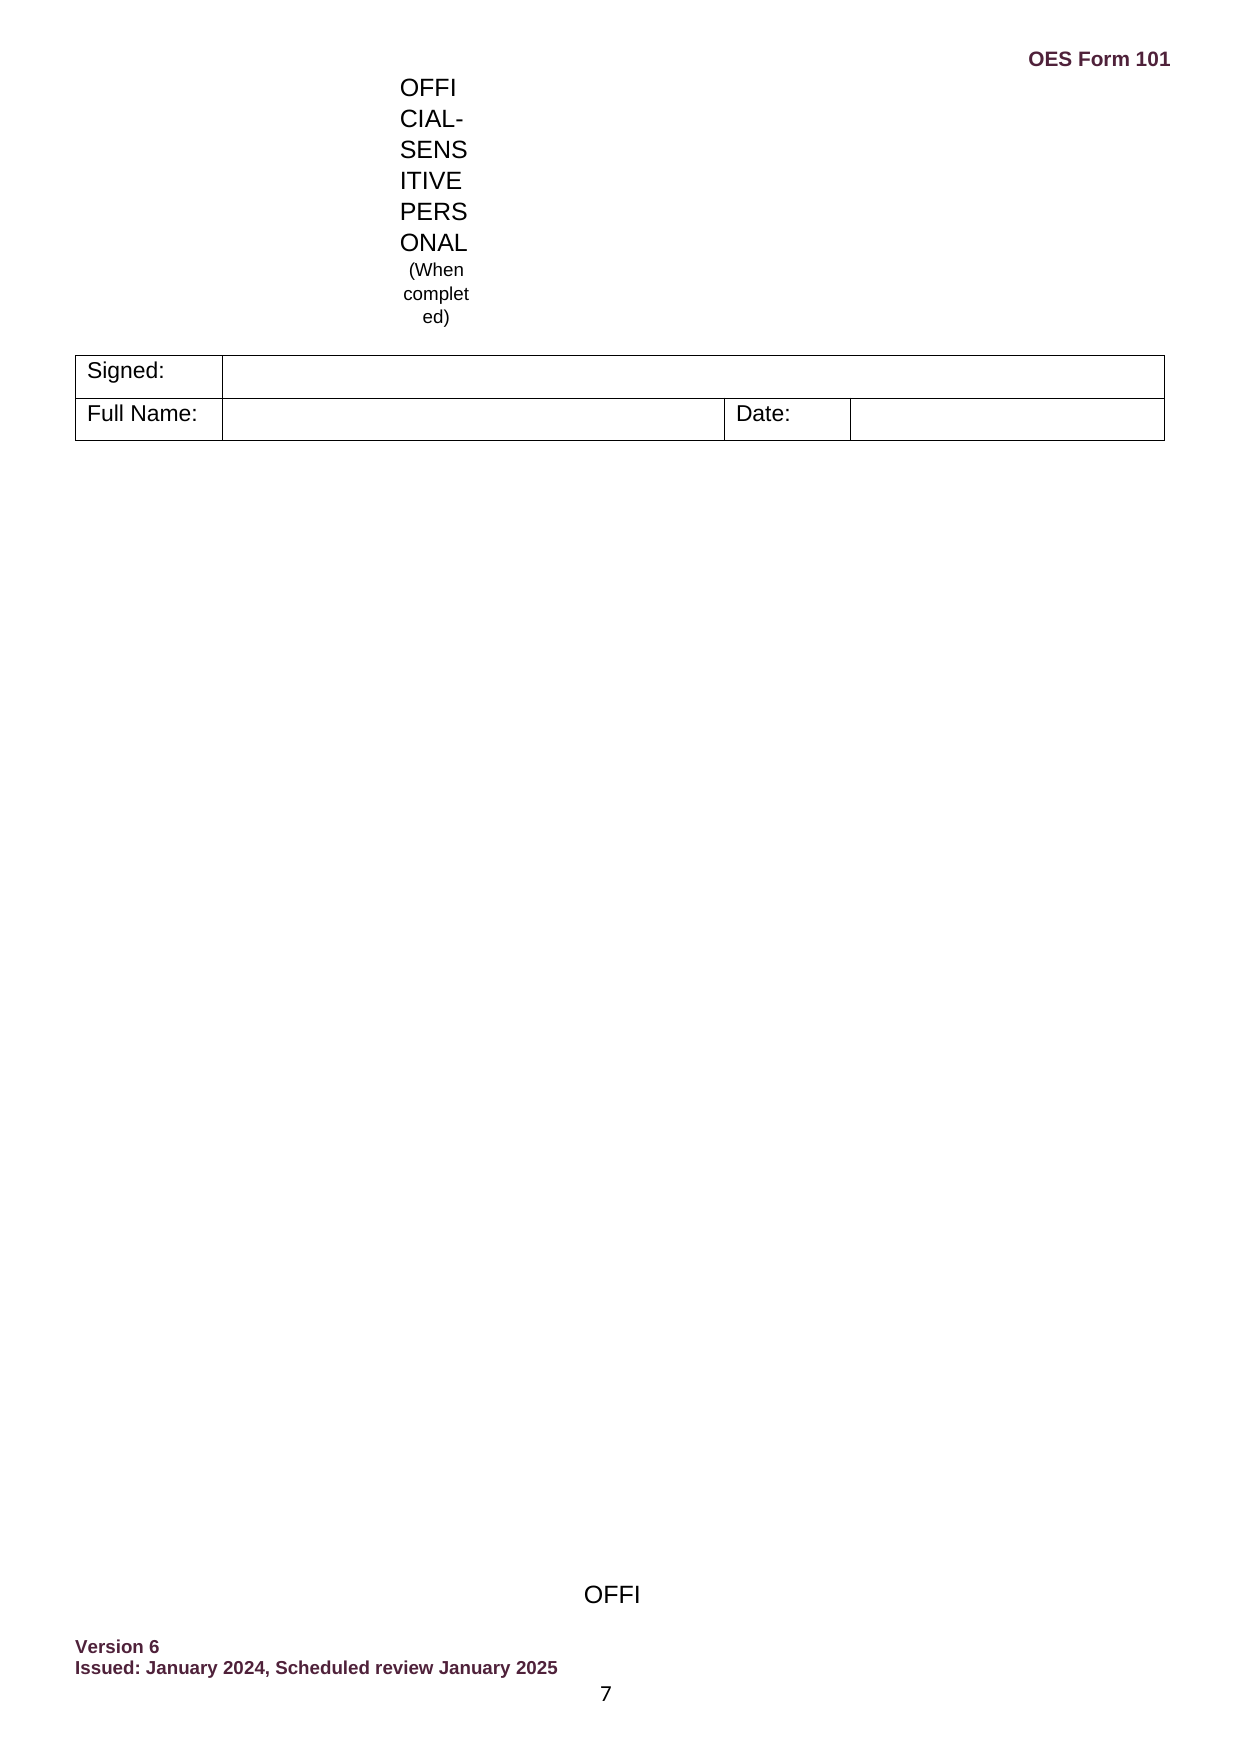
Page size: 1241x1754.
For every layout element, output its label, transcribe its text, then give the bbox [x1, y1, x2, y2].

table_header [223, 356, 1164, 398]
table_cell [851, 399, 1164, 440]
table_cell Date: [725, 399, 850, 440]
table_header Signed: [76, 356, 222, 398]
table_cell [223, 399, 724, 440]
table_cell Full Name: [76, 399, 222, 440]
